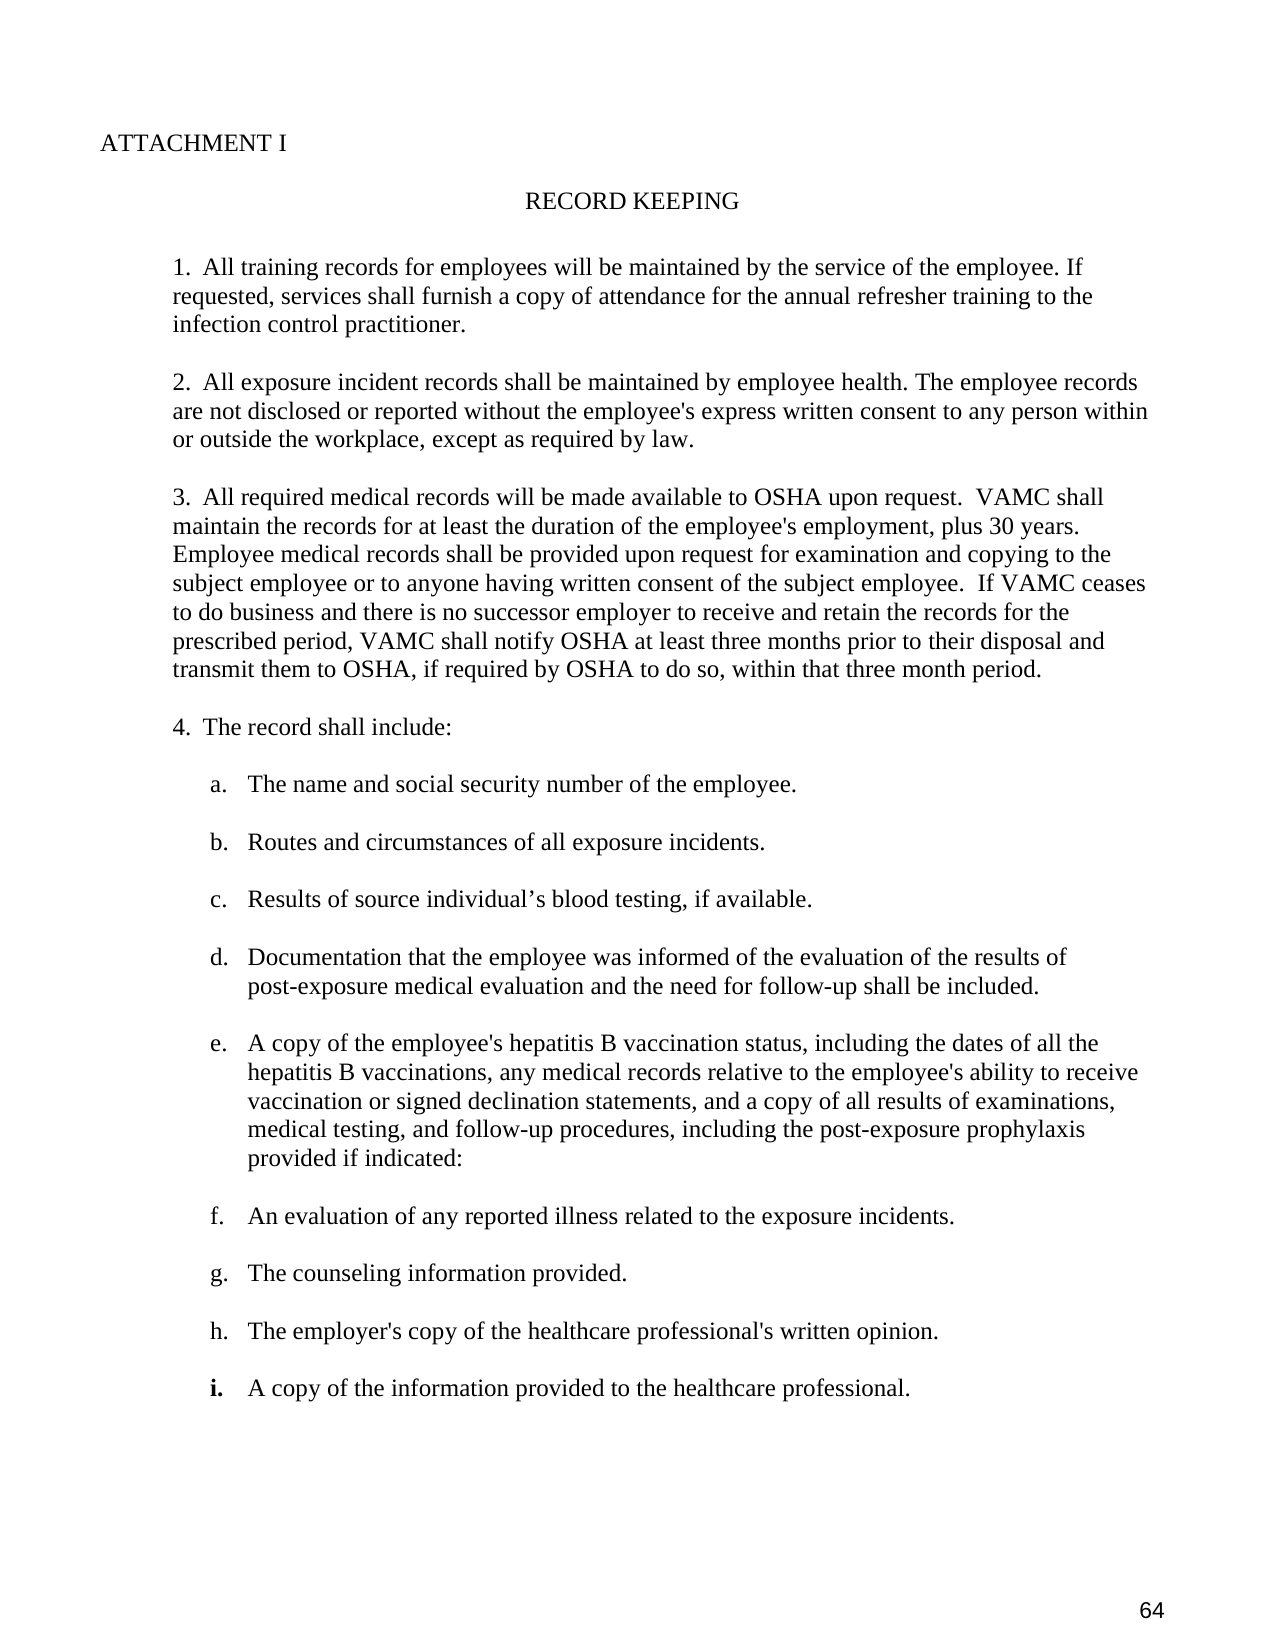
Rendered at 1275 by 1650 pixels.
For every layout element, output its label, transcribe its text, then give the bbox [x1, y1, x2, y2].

list Results of source individual’s blood testing, if available. [210, 884, 1164, 913]
text RECORD KEEPING [100, 186, 1164, 215]
list A copy of the employee's hepatitis B vaccination status, including the dates of all the hepatitis B vaccinations, any medical records relative to the employee's ability to receive vaccination or signed declination statements, and a copy of all results of examinations, medical testing, and follow-up procedures, including the post-exposure prophylaxis provided if indicated: [210, 1028, 1142, 1172]
list Routes and circumstances of all exposure incidents. [210, 827, 1164, 856]
list Documentation that the employee was informed of the evaluation of the results of post-exposure medical evaluation and the need for follow-up shall be included. [210, 942, 1072, 999]
list A copy of the information provided to the healthcare professional. [210, 1373, 1164, 1402]
list An evaluation of any reported illness related to the exposure incidents. [210, 1201, 1164, 1229]
list The name and social security number of the employee. [210, 769, 1164, 798]
list All training records for employees will be maintained by the service of the employee. If requested, services shall furnish a copy of attendance for the annual refresher training to the infection control practitioner. [172, 252, 1097, 338]
list All required medical records will be made available to OSHA upon request. VAMC shall maintain the records for at least the duration of the employee's employment, plus 30 years. Employee medical records shall be provided upon request for examination and copying to the subject employee or to anyone having written consent of the subject employee. If VAMC ceases to do business and there is no successor employer to receive and retain the records for the prescribed period, VAMC shall notify OSHA at least three months prior to their disposal and transmit them to OSHA, if required by OSHA to do so, within that three month period. [172, 482, 1149, 683]
text ATTACHMENT I [100, 129, 1164, 157]
list The employer's copy of the healthcare professional's written opinion. [210, 1316, 1164, 1344]
list All exposure incident records shall be maintained by employee health. The employee records are not disclosed or reported without the employee's express written consent to any person within or outside the workplace, except as required by law. [172, 367, 1152, 453]
list The counseling information provided. [210, 1258, 1164, 1287]
list The record shall include: [172, 712, 458, 741]
